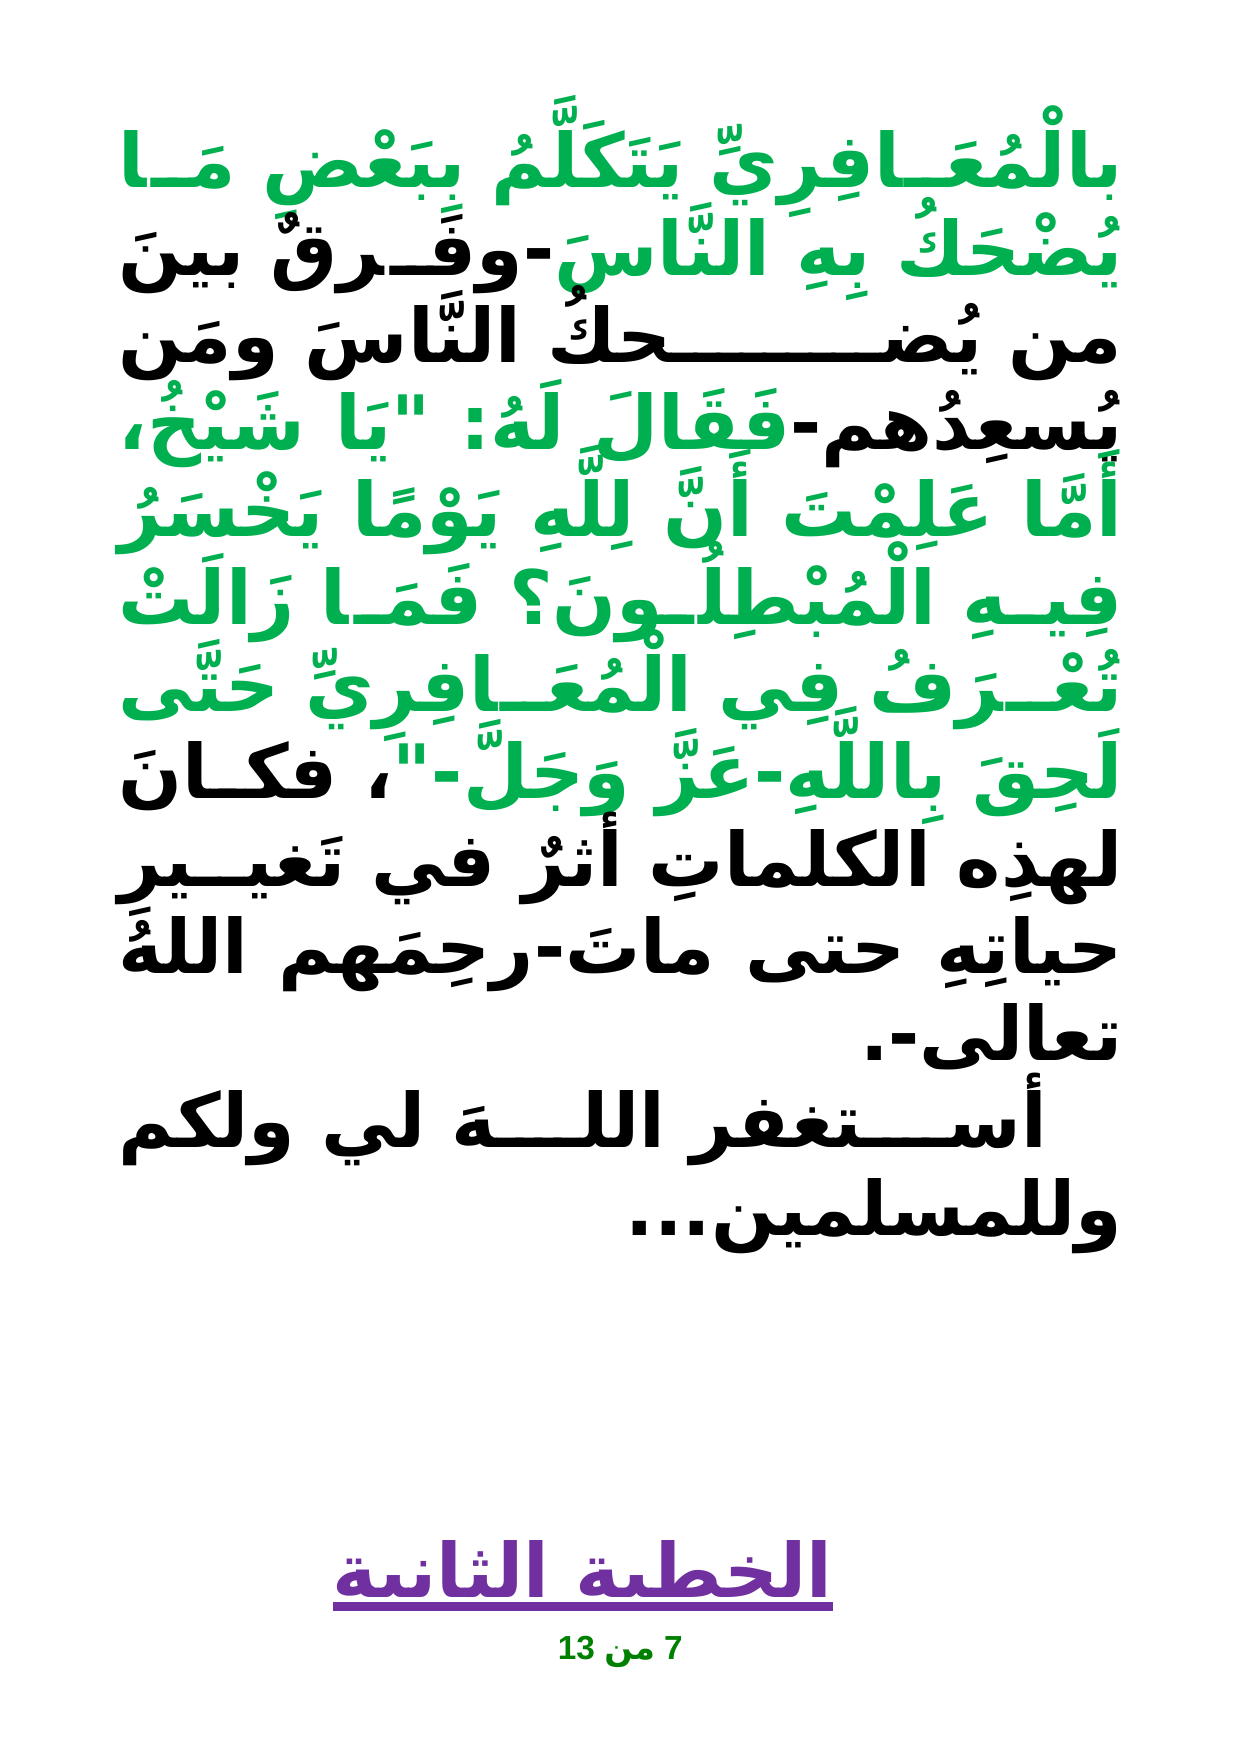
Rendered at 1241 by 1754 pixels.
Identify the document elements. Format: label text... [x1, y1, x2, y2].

text الخطبة الثانية [118, 1528, 1122, 1615]
text أستغفر اللهَ لي ولكم وللمسلمين... [118, 1078, 1122, 1253]
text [118, 118, 1122, 1078]
